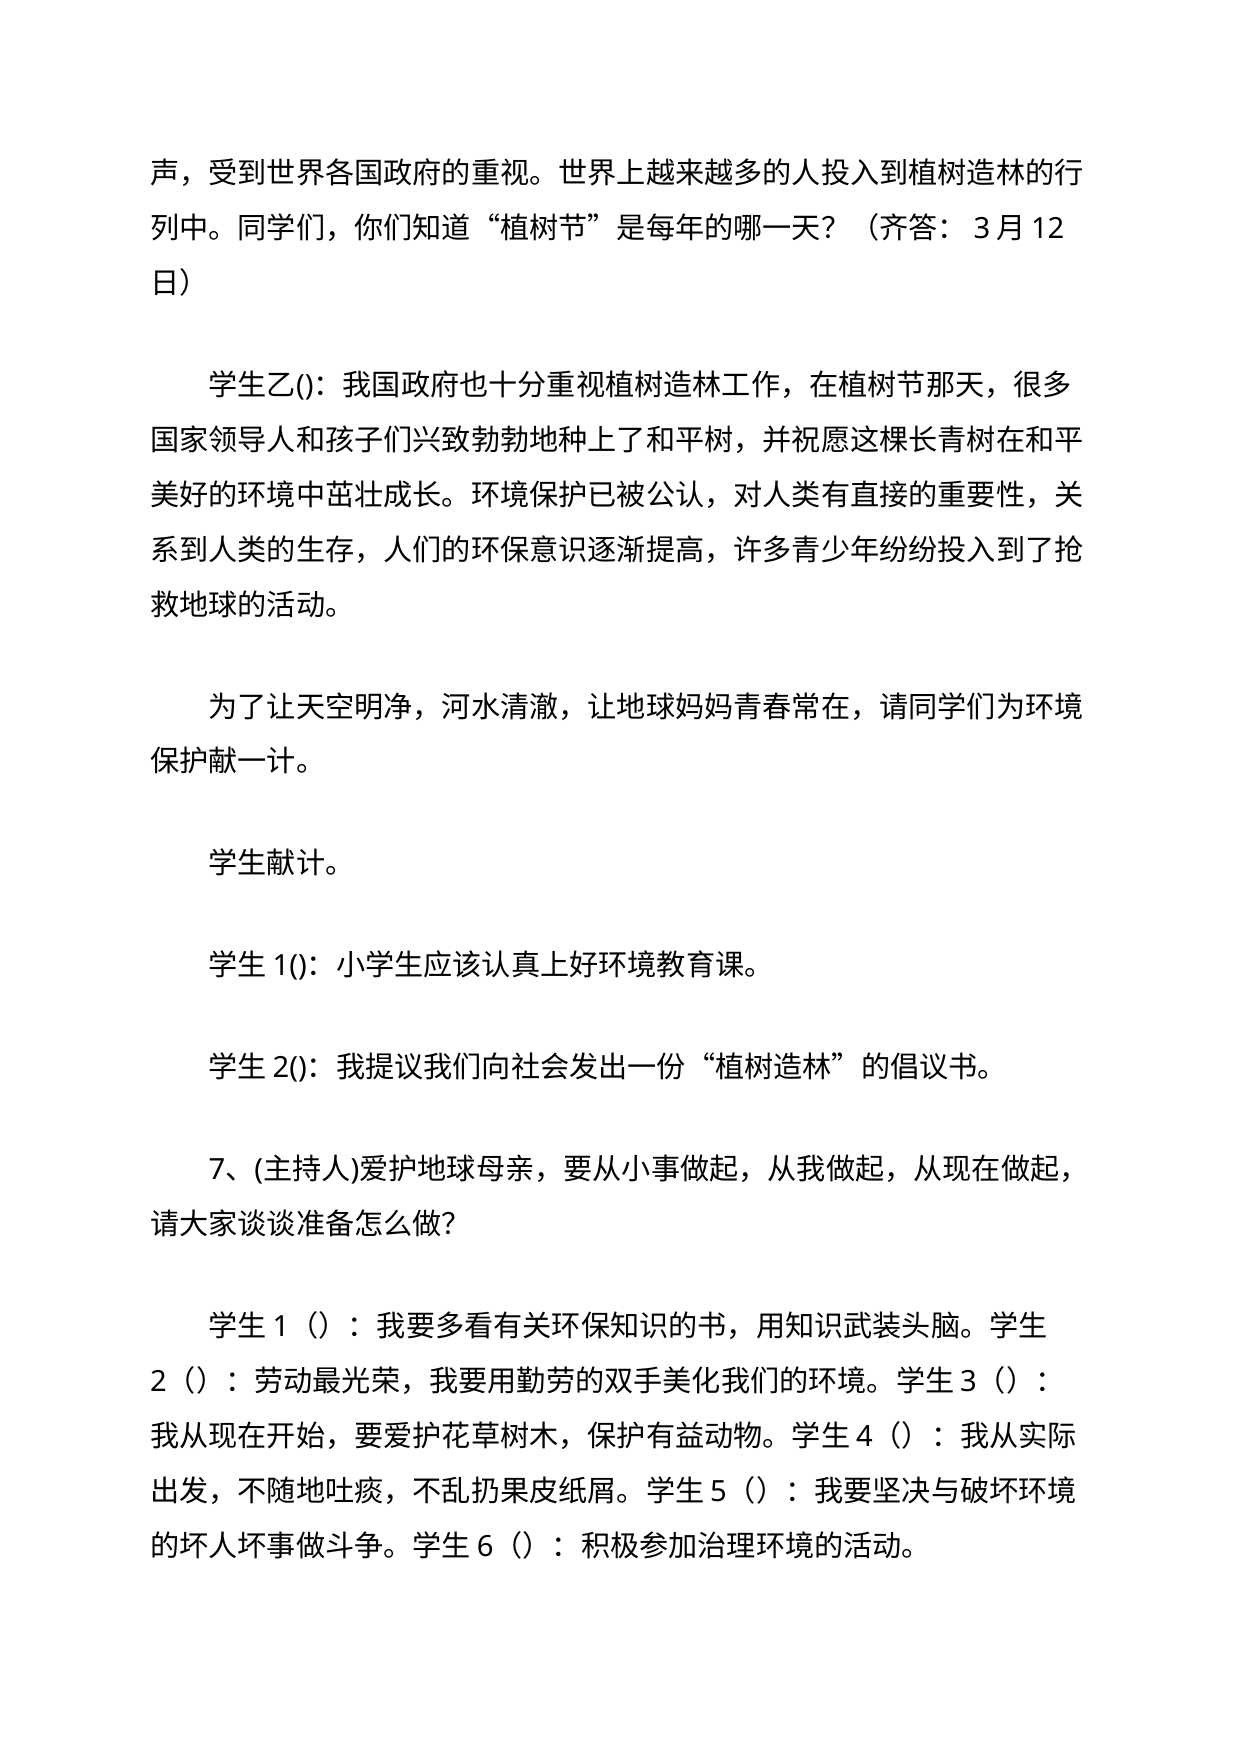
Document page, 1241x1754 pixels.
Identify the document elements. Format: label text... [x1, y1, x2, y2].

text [150, 150, 1090, 302]
text 学生2()：我提议我们向社会发出一份“植树造林”的倡议书。 [150, 1043, 1090, 1086]
text 学生1（）：我要多看有关环保知识的书，用知识武装头脑。学生2（）：劳动最光荣，我要用勤劳的双手美化我们的环境。学生3（）：我从现在开始，要爱护花草树木，保护有益动物。学生4（）：我从实际出发，不随地吐痰，不乱扔果皮纸屑。学生5（）：我要坚决与破坏环境的坏人坏事做斗争。学生6（）：积极参加治理环境的活动。 [150, 1302, 1090, 1565]
text 学生1()：小学生应该认真上好环境教育课。 [150, 942, 1090, 984]
text 学生献计。 [150, 840, 1090, 882]
text 学生乙()：我国政府也十分重视植树造林工作，在植树节那天，很多国家领导人和孩子们兴致勃勃地种上了和平树，并祝愿这棵长青树在和平美好的环境中茁壮成长。环境保护已被公认，对人类有直接的重要性，关系到人类的生存，人们的环保意识逐渐提高，许多青少年纷纷投入到了抢救地球的活动。 [150, 362, 1090, 624]
text 7、(主持人)爱护地球母亲，要从小事做起，从我做起，从现在做起，请大家谈谈准备怎么做？ [150, 1146, 1090, 1243]
text 为了让天空明净，河水清澈，让地球妈妈青春常在，请同学们为环境保护献一计。 [150, 683, 1090, 780]
